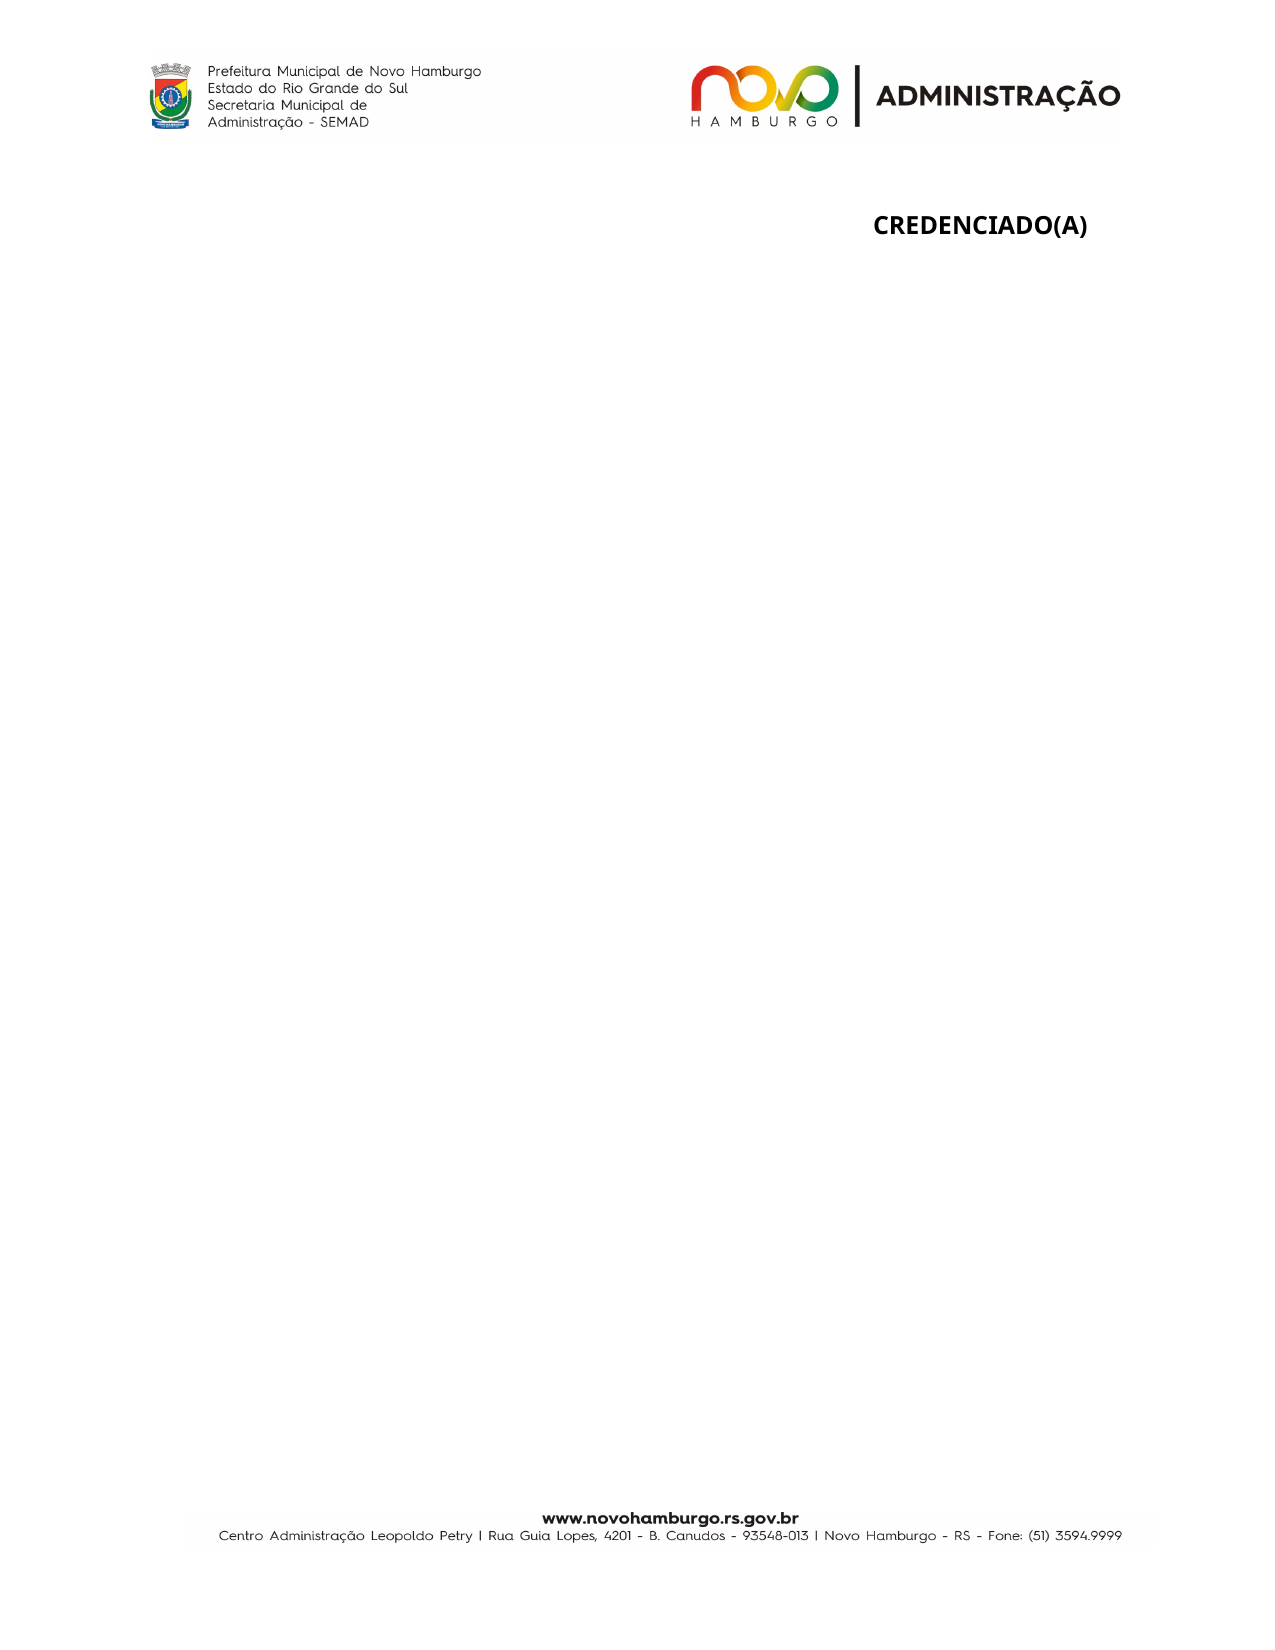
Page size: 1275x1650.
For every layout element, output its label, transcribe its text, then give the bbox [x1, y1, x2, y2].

picture [149, 46, 1121, 146]
picture [184, 1512, 1156, 1547]
text CREDENCIADO(A) [187, 207, 1087, 242]
